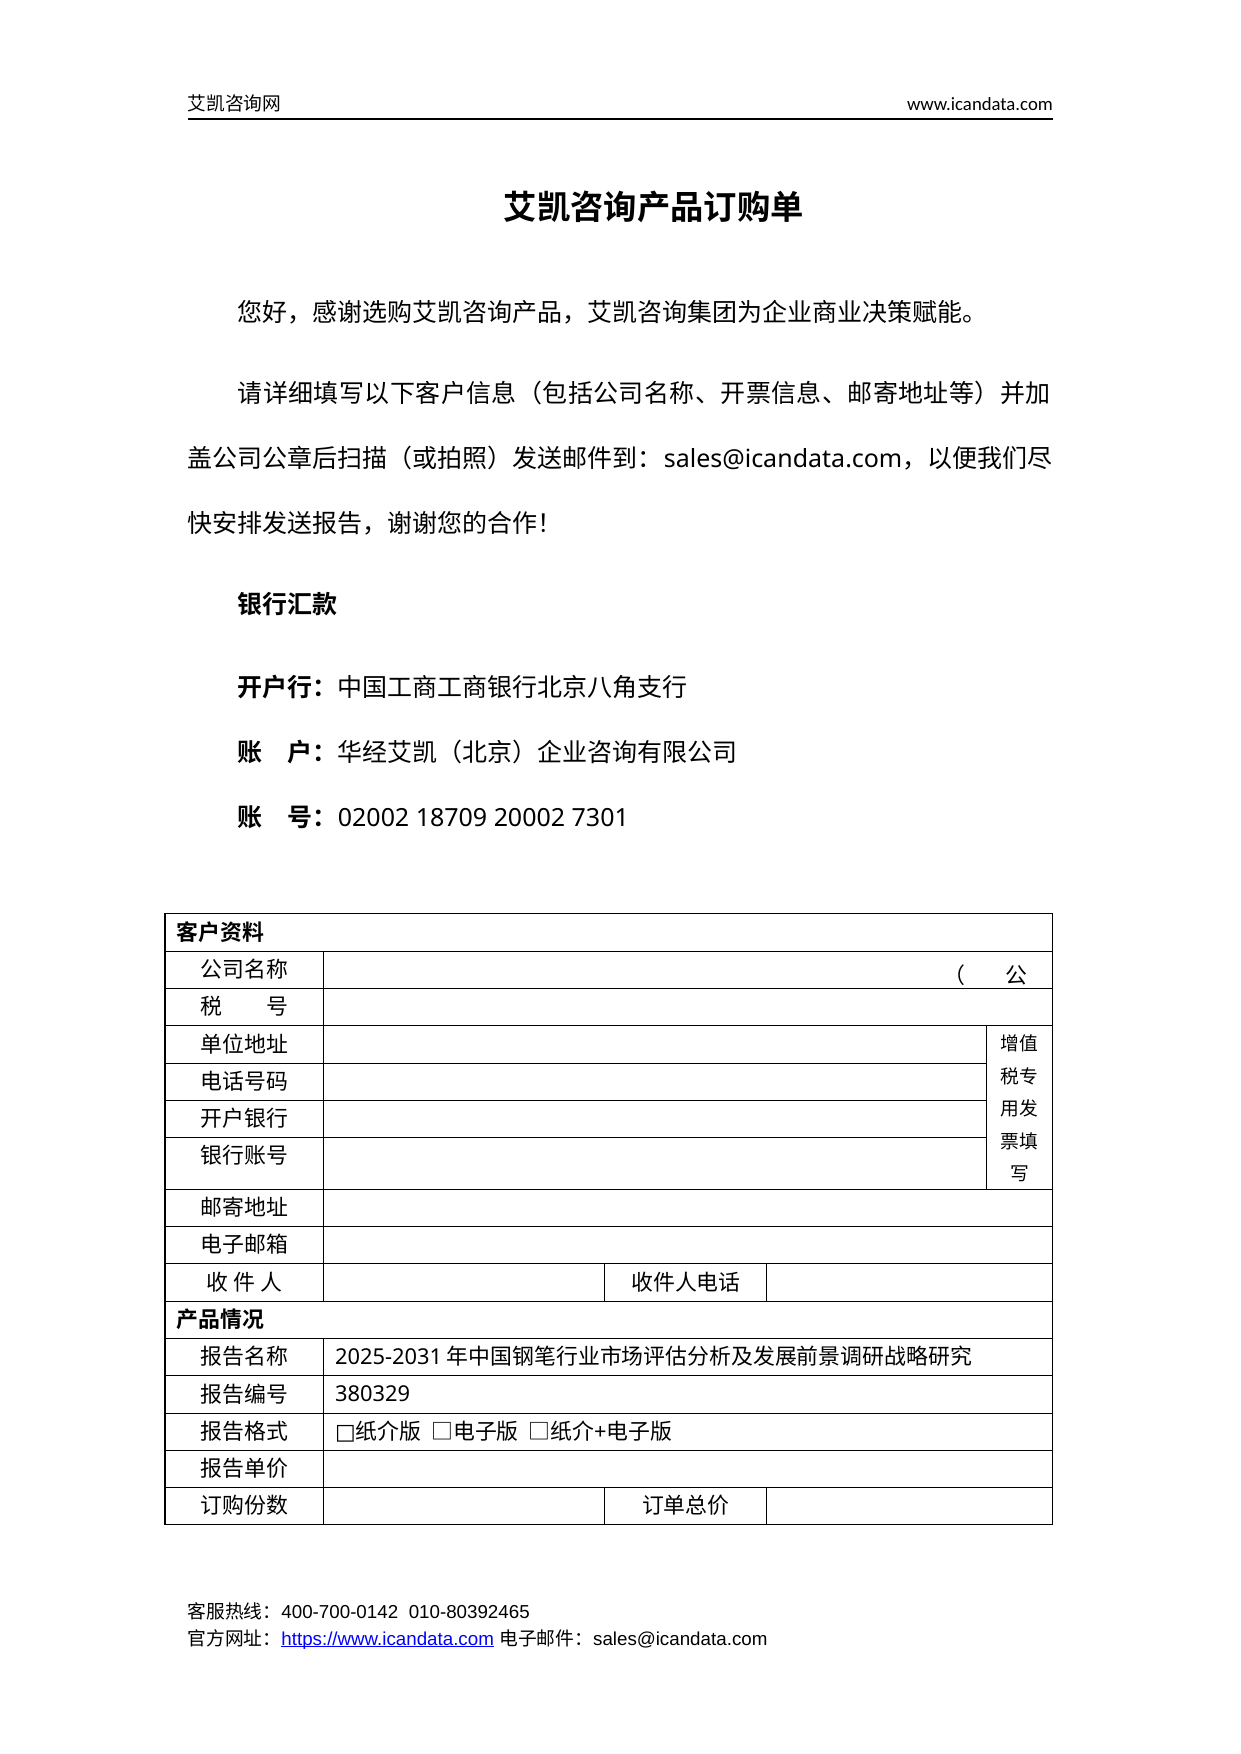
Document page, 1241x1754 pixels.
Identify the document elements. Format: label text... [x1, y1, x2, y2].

table_cell [324, 989, 1052, 1025]
text 艾凯咨询产品订购单 [187, 172, 1053, 237]
text 账 号：02002 18709 20002 7301 [187, 783, 1053, 848]
table_cell 电话号码 [166, 1064, 323, 1100]
table_header 客户资料 [166, 914, 1052, 951]
table_cell 报告格式 [166, 1414, 323, 1450]
table_cell [324, 1488, 604, 1524]
table_cell [767, 1488, 1052, 1524]
table_cell 邮寄地址 [166, 1190, 323, 1226]
table_cell [324, 1451, 1052, 1487]
table_cell 订购份数 [166, 1488, 323, 1524]
table_cell 开户银行 [166, 1101, 323, 1137]
table_cell 电子邮箱 [166, 1227, 323, 1263]
table_cell 380329 [324, 1376, 1052, 1412]
table_cell 收 件 人 [166, 1264, 323, 1301]
table_cell 报告单价 [166, 1451, 323, 1487]
table_cell 收件人电话 [605, 1264, 766, 1301]
table_cell 公司名称 [166, 952, 323, 988]
table_cell 增值税专用发票填写 [987, 1026, 1052, 1189]
table_cell 银行账号 [166, 1138, 323, 1189]
table_cell [324, 1026, 986, 1062]
table_cell 报告名称 [166, 1339, 323, 1375]
table_cell 2025-2031年中国钢笔行业市场评估分析及发展前景调研战略研究 [324, 1339, 1052, 1375]
table_cell 产品情况 [166, 1302, 1052, 1338]
table_cell [324, 1227, 1052, 1263]
table_cell [324, 1101, 986, 1137]
table_cell [324, 952, 1052, 988]
table_cell 报告编号 [166, 1376, 323, 1412]
text 银行汇款 [187, 570, 1053, 635]
text 您好，感谢选购艾凯咨询产品，艾凯咨询集团为企业商业决策赋能。 [187, 278, 1053, 343]
table_cell □纸介版 □电子版 □纸介+电子版 [324, 1414, 1052, 1450]
table_cell [324, 1264, 604, 1301]
text 账 户：华经艾凯（北京）企业咨询有限公司 [187, 718, 1053, 783]
table_cell [324, 1190, 1052, 1226]
table_cell [324, 1064, 986, 1100]
table_cell 订单总价 [605, 1488, 766, 1524]
table_cell 单位地址 [166, 1026, 323, 1062]
text 请详细填写以下客户信息（包括公司名称、开票信息、邮寄地址等）并加盖公司公章后扫描（或拍照）发送邮件到：sales@icandata.com，以便我们尽快安排发送报告，谢谢您的合作！ [187, 359, 1053, 554]
table_cell [767, 1264, 1052, 1301]
text 开户行：中国工商工商银行北京八角支行 [187, 653, 1053, 718]
table_cell 税 号 [166, 989, 323, 1025]
table_cell [324, 1138, 986, 1189]
